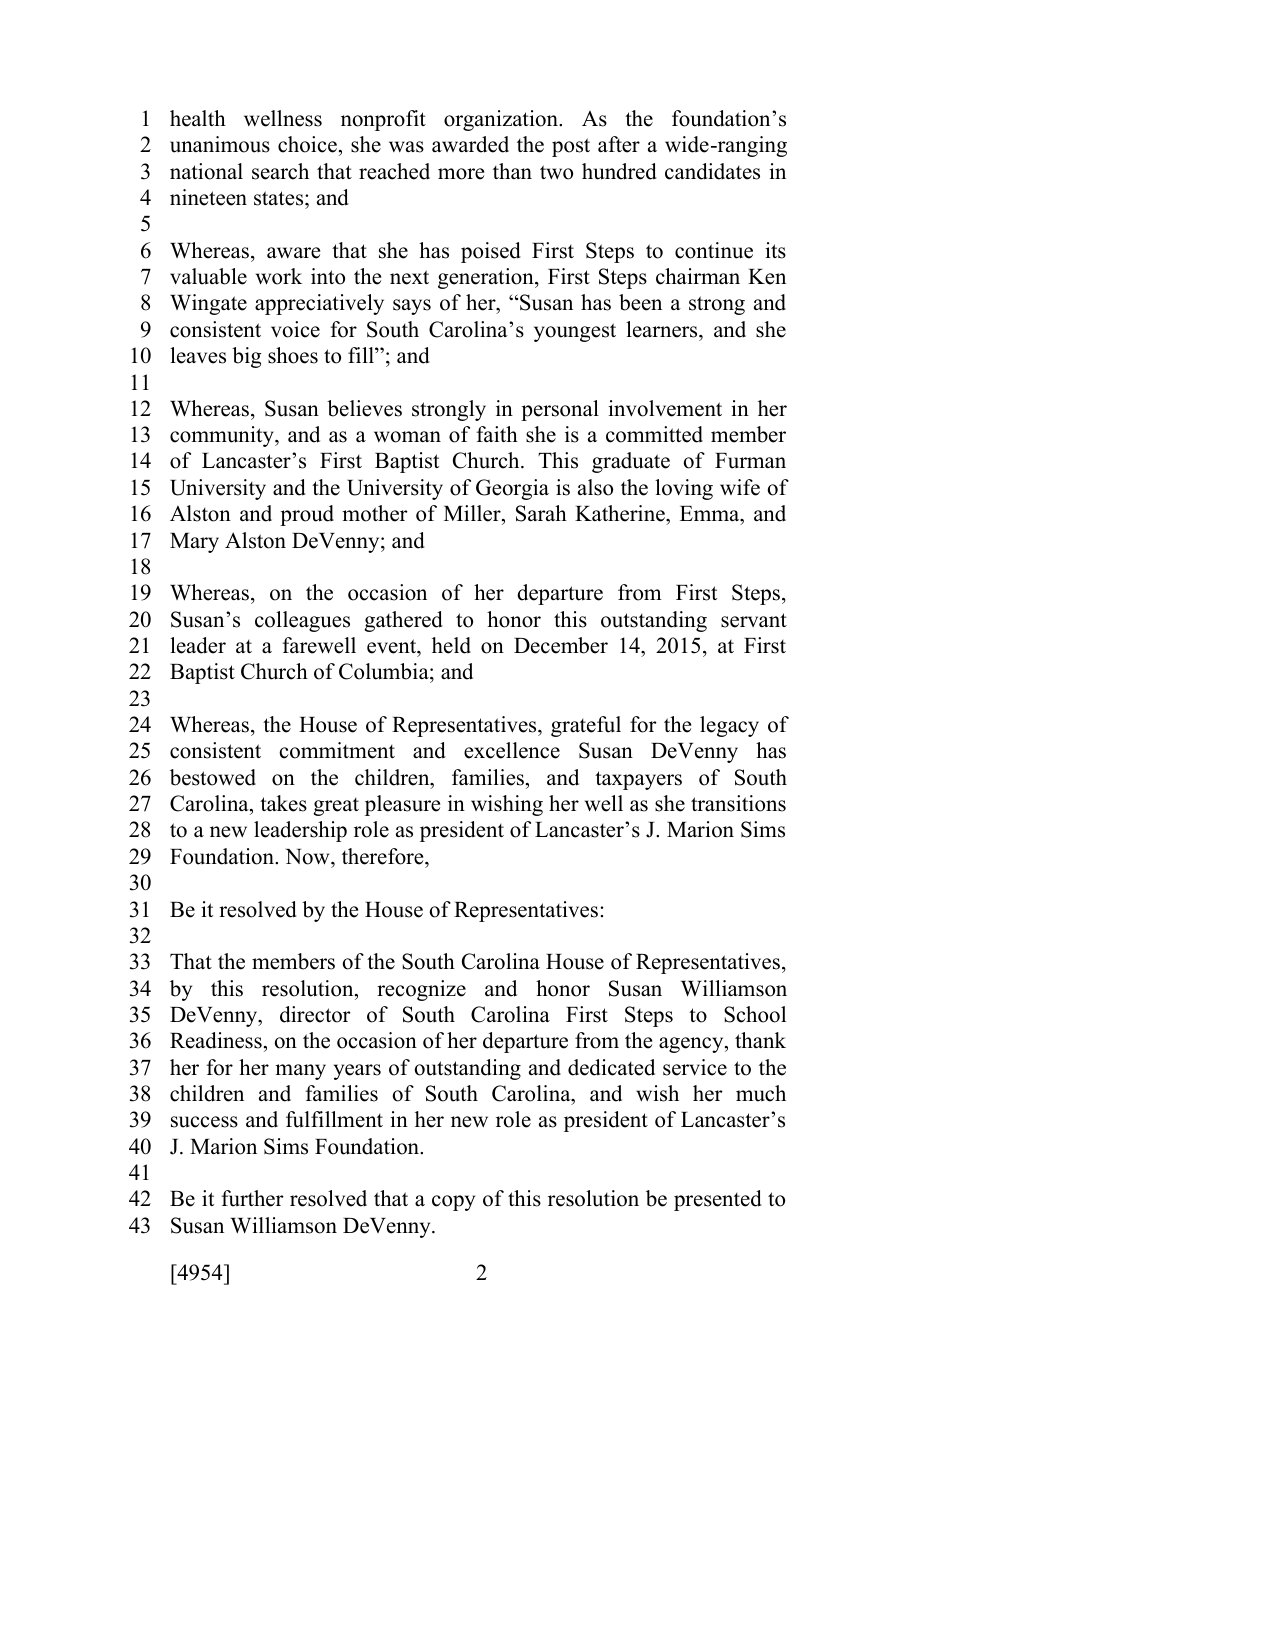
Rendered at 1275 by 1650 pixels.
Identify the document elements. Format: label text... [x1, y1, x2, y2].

text Whereas, Susan believes strongly in personal involvement in her community, and as a woman of faith she is a committed member of Lancaster’s First Baptist Church. This graduate of Furman University and the University of Georgia is also the loving wife of Alston and proud mother of Miller, Sarah Katherine, Emma, and Mary Alston DeVenny; and [169, 395, 787, 553]
text Whereas, on the occasion of her departure from First Steps, Susan’s colleagues gathered to honor this outstanding servant leader at a farewell event, held on December 14, 2015, at First Baptist Church of Columbia; and [169, 579, 787, 685]
text Whereas, aware that she has poised First Steps to continue its valuable work into the next generation, First Steps chairman Ken Wingate appreciatively says of her, “Susan has been a strong and consistent voice for South Carolina’s youngest learners, and she leaves big shoes to fill”; and [169, 237, 787, 368]
text Be it resolved by the House of Representatives: [169, 896, 787, 922]
text That the members of the South Carolina House of Representatives, by this resolution, recognize and honor Susan Williamson DeVenny, director of South Carolina First Steps to School Readiness, on the occasion of her departure from the agency, thank her for her many years of outstanding and dedicated service to the children and families of South Carolina, and wish her much success and fulfillment in her new role as president of Lancaster’s J. Marion Sims Foundation. [169, 948, 787, 1159]
text Be it further resolved that a copy of this resolution be presented to Susan Williamson DeVenny. [169, 1186, 787, 1238]
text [169, 105, 787, 210]
text Whereas, the House of Representatives, grateful for the legacy of consistent commitment and excellence Susan DeVenny has bestowed on the children, families, and taxpayers of South Carolina, takes great pleasure in wishing her well as she transitions to a new leadership role as president of Lancaster’s J. Marion Sims Foundation. Now, therefore, [169, 711, 787, 869]
